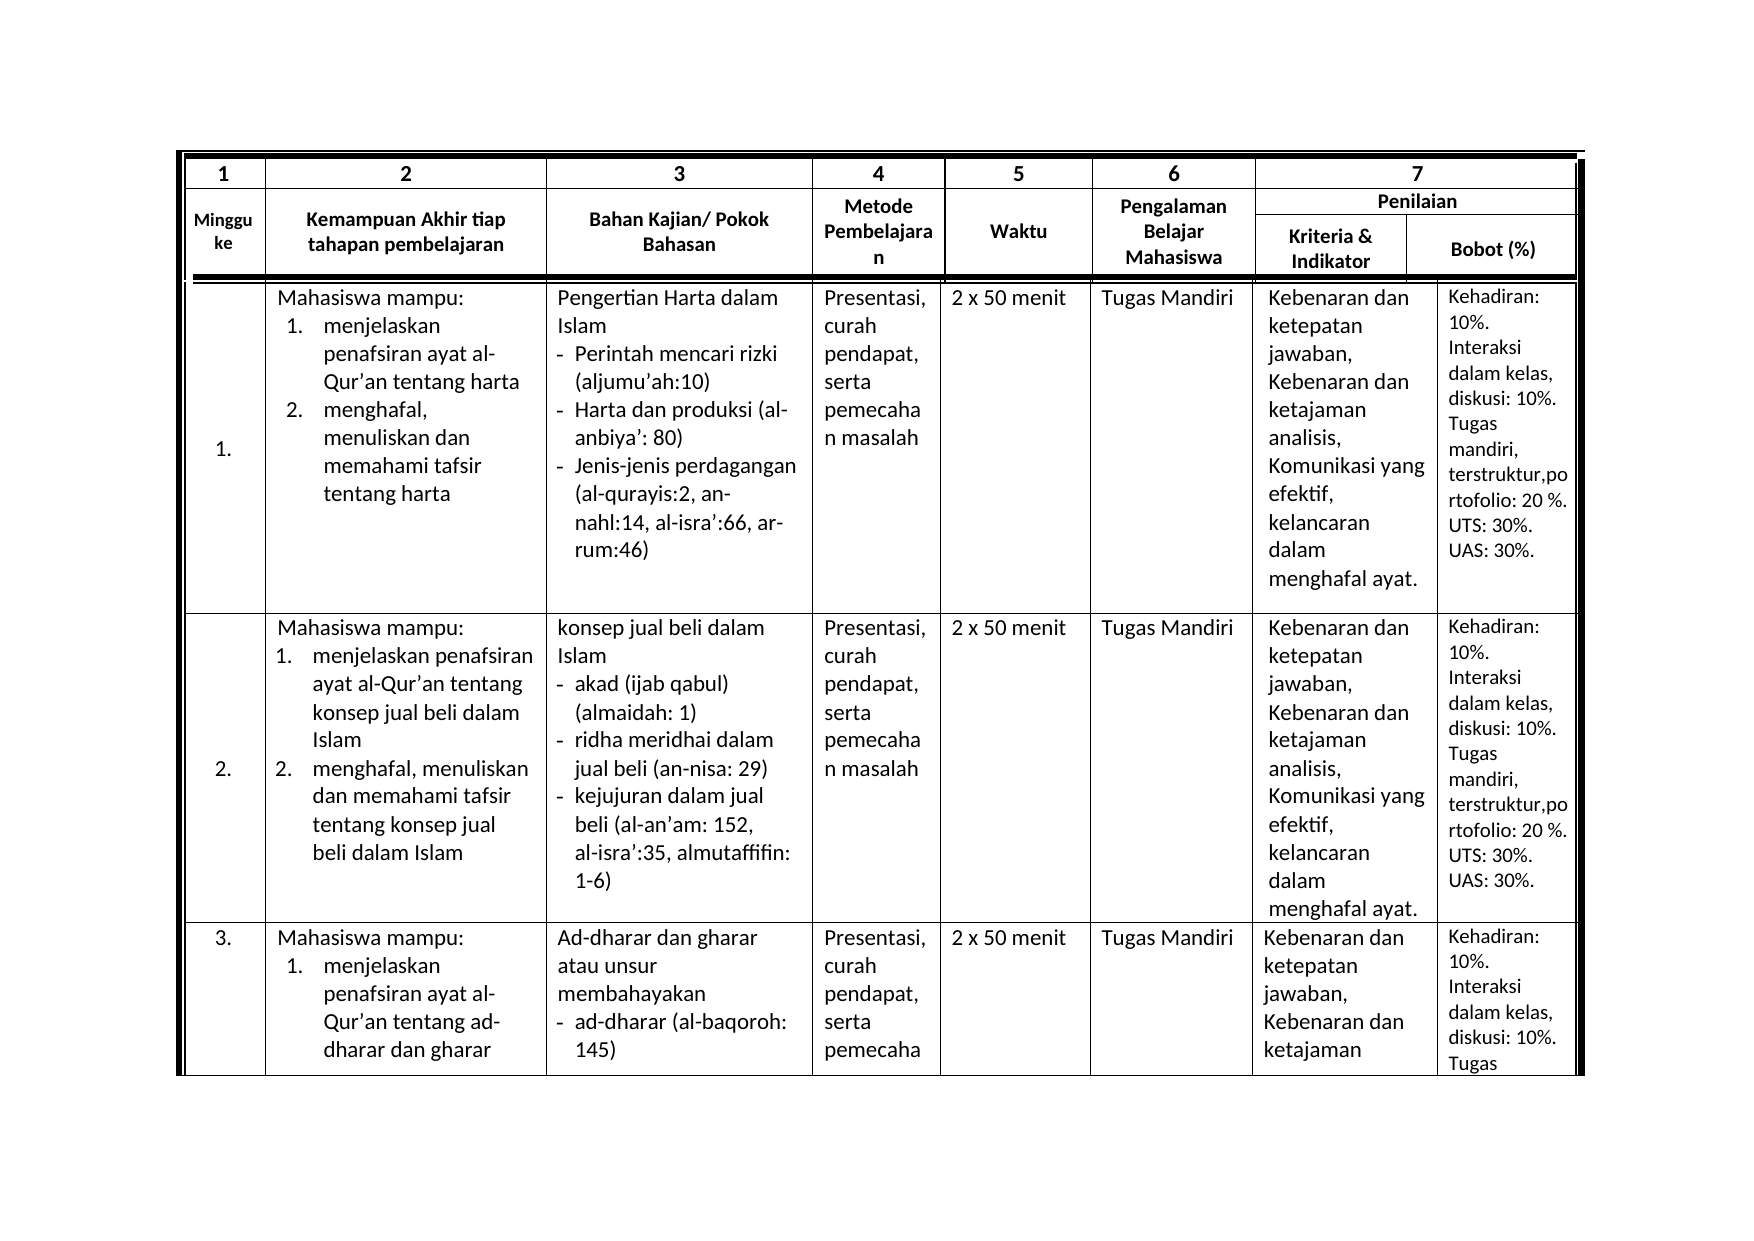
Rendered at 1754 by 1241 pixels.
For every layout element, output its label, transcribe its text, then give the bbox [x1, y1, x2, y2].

table_cell Metode Pembelajaran [813, 189, 944, 274]
table_cell Kriteria & Indikator [1256, 215, 1406, 274]
table_cell konsep jual beli dalam Islam akad (ijab qabul) (almaidah: 1) ridha meridhai dalam jual beli (an-nisa: 29) kejujuran dalam jual beli (al-an’am: 152, al-isra’:35, almutaffifin: 1-6) [547, 614, 812, 922]
table_cell 3 [547, 159, 812, 187]
table_cell 7 [1255, 152, 1580, 187]
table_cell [266, 923, 546, 1075]
table_cell 2 x 50 menit [941, 923, 1090, 1075]
table_cell Presentasi, curah pendapat, serta pemecahan masalah [813, 284, 940, 612]
table_cell 1 [186, 159, 265, 187]
table_cell 5 [946, 159, 1092, 187]
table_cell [1438, 923, 1575, 1075]
table_cell Bobot (%) [1407, 215, 1575, 274]
table_cell 2 x 50 menit [941, 284, 1090, 612]
table_cell Kehadiran: 10%. Interaksi dalam kelas, diskusi: 10%. Tugas mandiri, terstruktur,portofolio: 20 %. UTS: 30%. UAS: 30%. [1438, 284, 1575, 612]
table_cell Bahan Kajian/ Pokok Bahasan [547, 189, 812, 274]
table_cell Mahasiswa mampu: menjelaskan penafsiran ayat al-Qur’an tentang harta menghafal, menuliskan dan memahami tafsir tentang harta [266, 284, 546, 612]
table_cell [547, 923, 812, 1075]
table_cell Tugas Mandiri [1091, 614, 1252, 922]
table_cell 3. [186, 923, 265, 1075]
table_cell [813, 923, 940, 1075]
table_cell Pengertian Harta dalam Islam Perintah mencari rizki (aljumu’ah:10) Harta dan produksi (al-anbiya’: 80) Jenis-jenis perdagangan (al-qurayis:2, an-nahl:14, al-isra’:66, ar-rum:46) [547, 284, 812, 612]
table_cell Waktu [946, 189, 1092, 274]
table_cell Mingguke [186, 189, 265, 274]
table_cell 2 [266, 159, 546, 187]
table_cell Kebenaran dan ketepatan jawaban, Kebenaran dan ketajaman analisis, Komunikasi yang efektif, kelancaran dalam menghafal ayat. [1253, 284, 1437, 612]
table_cell Presentasi, curah pendapat, serta pemecahan masalah [813, 614, 940, 922]
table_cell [1253, 923, 1437, 1075]
table_cell Penilaian [1256, 189, 1575, 214]
table_cell Tugas Mandiri [1091, 284, 1252, 612]
table_cell Mahasiswa mampu: menjelaskan penafsiran ayat al-Qur’an tentang konsep jual beli dalam Islam menghafal, menuliskan dan memahami tafsir tentang konsep jual beli dalam Islam [266, 614, 546, 922]
table_cell Pengalaman Belajar Mahasiswa [1093, 189, 1255, 274]
table_cell 2 x 50 menit [941, 614, 1090, 922]
table_cell Kehadiran: 10%. Interaksi dalam kelas, diskusi: 10%. Tugas mandiri, terstruktur,portofolio: 20 %. UTS: 30%. UAS: 30%. [1438, 614, 1575, 922]
table_cell 4 [813, 159, 944, 187]
table_cell 2. [186, 614, 265, 922]
table_cell 6 [1093, 159, 1255, 187]
table_cell Kebenaran dan ketepatan jawaban, Kebenaran dan ketajaman analisis, Komunikasi yang efektif, kelancaran dalam menghafal ayat. [1253, 614, 1437, 922]
table_cell Tugas Mandiri [1091, 923, 1252, 1075]
table_cell 1. [182, 274, 265, 612]
table_cell Kemampuan Akhir tiap tahapan pembelajaran [266, 189, 546, 274]
